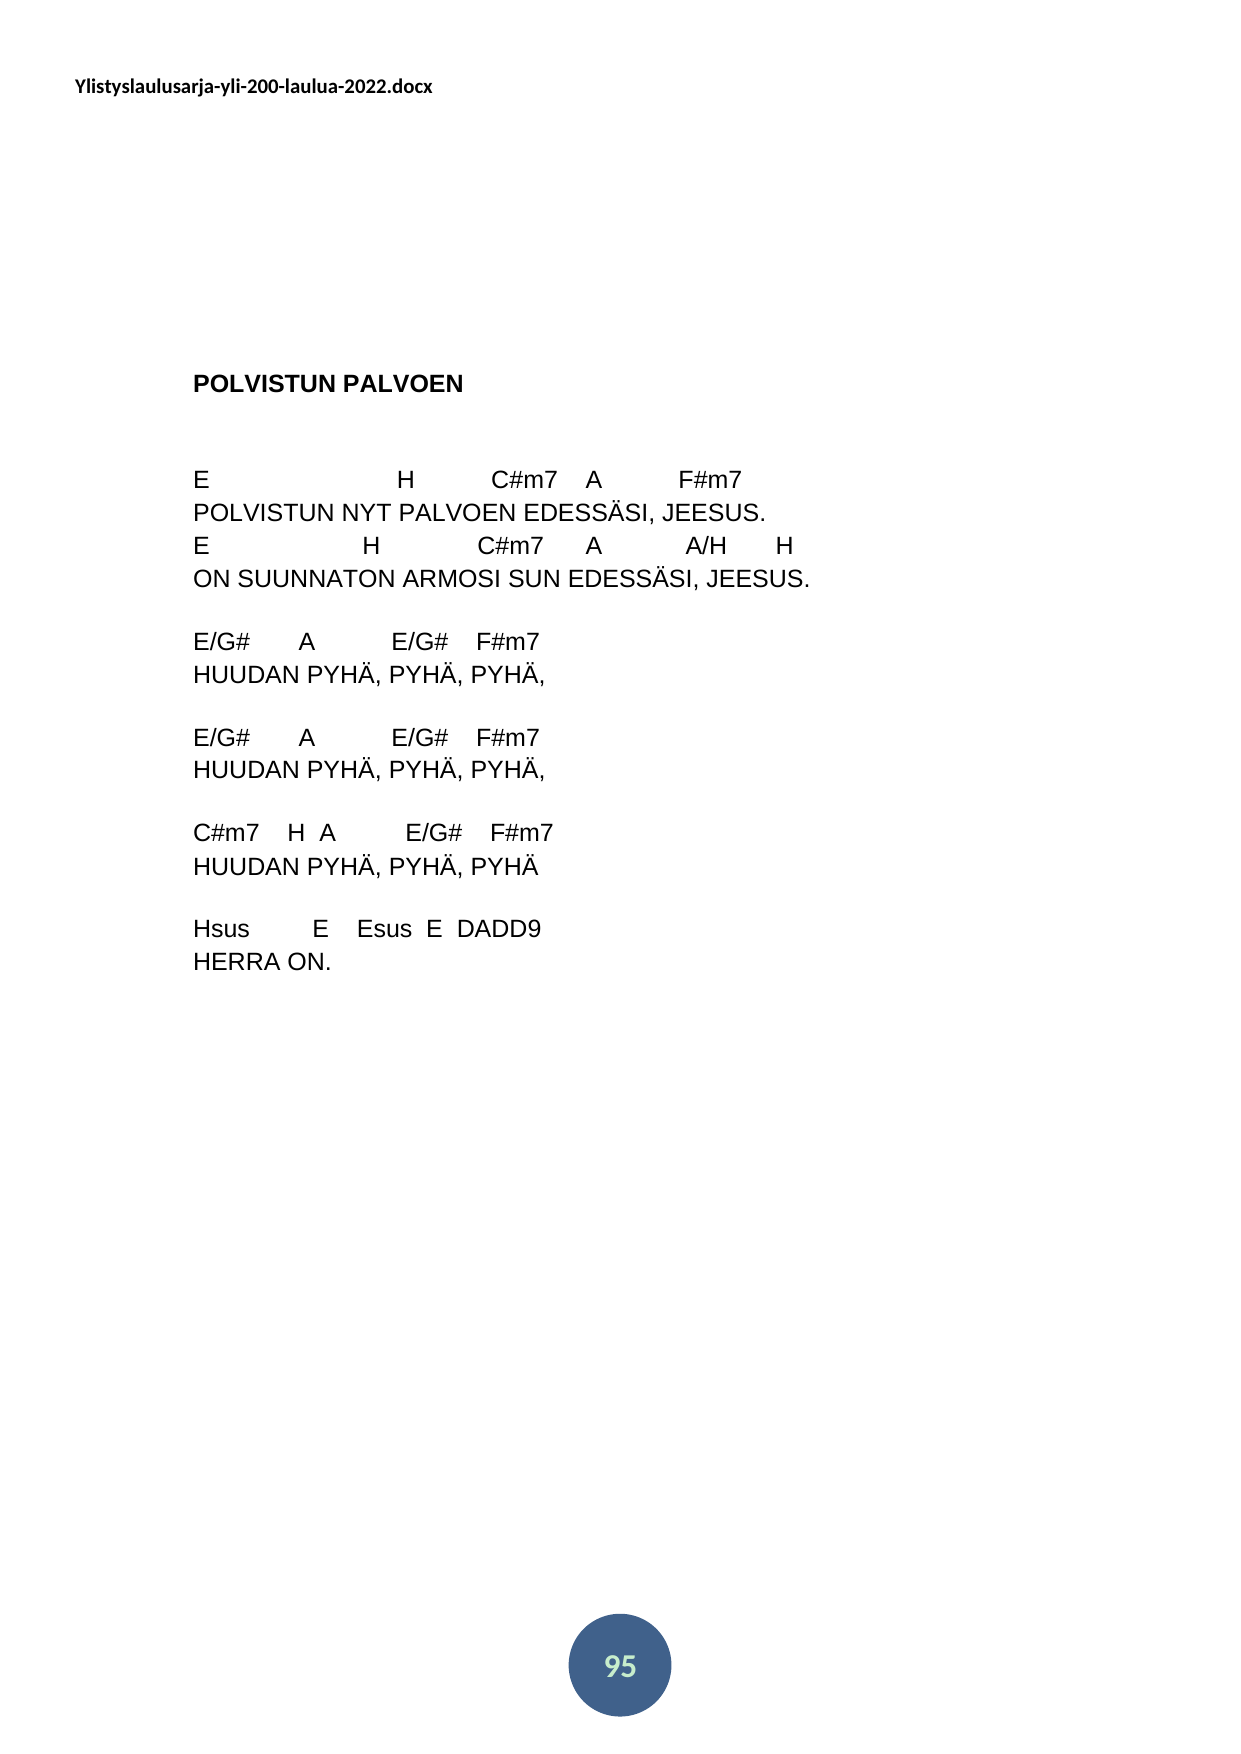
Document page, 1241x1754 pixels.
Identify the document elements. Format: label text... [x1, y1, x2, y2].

text E H C#m7 A F#m7 [193, 465, 1165, 494]
text POLVISTUN PALVOEN [193, 369, 1165, 398]
text ON SUUNNATON ARMOSI SUN EDESSÄSI, JEESUS. [193, 564, 1165, 592]
text E/G# A E/G# F#m7 [193, 722, 1165, 751]
text E H C#m7 A A/H H [193, 531, 1165, 560]
text HERRA ON. [193, 947, 1165, 976]
text HUUDAN PYHÄ, PYHÄ, PYHÄ [193, 851, 1165, 880]
text HUUDAN PYHÄ, PYHÄ, PYHÄ, [193, 660, 1165, 688]
text HUUDAN PYHÄ, PYHÄ, PYHÄ, [193, 756, 1165, 784]
text Hsus E Esus E DADD9 [193, 914, 1165, 943]
text POLVISTUN NYT PALVOEN EDESSÄSI, JEESUS. [193, 498, 1165, 527]
text E/G# A E/G# F#m7 [193, 627, 1165, 656]
text C#m7 H A E/G# F#m7 [193, 818, 1165, 847]
